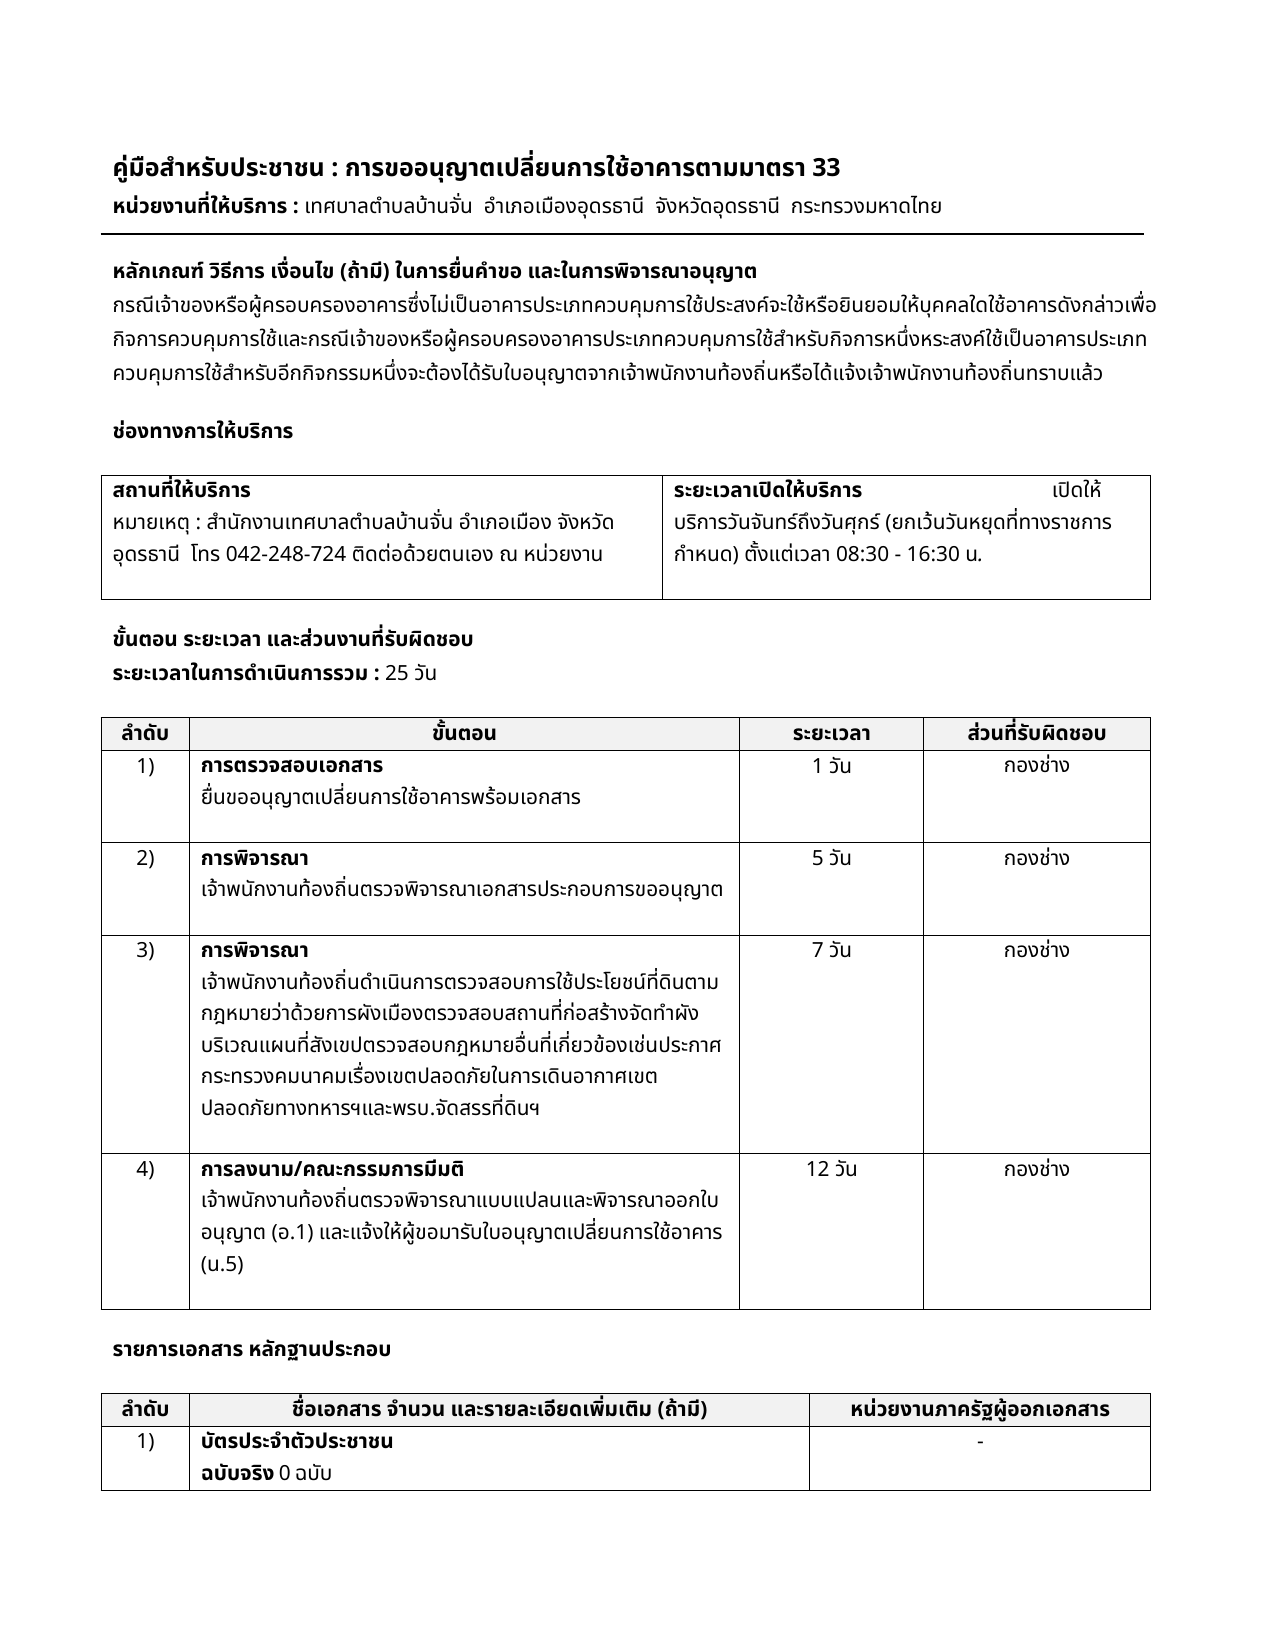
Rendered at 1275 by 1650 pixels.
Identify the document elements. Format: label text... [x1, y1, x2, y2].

table_cell กองช่าง [924, 1154, 1150, 1309]
text หน่วยงานที่ให้บริการ : เทศบาลตำบลบ้านจั่น อำเภอเมืองอุดรธานี จังหวัดอุดรธานี กระทรวงมหาดไทย [112, 191, 1162, 223]
table_header หน่วยงานภาครัฐผู้ออกเอกสาร [810, 1394, 1150, 1426]
table_cell การพิจารณา เจ้าพนักงานท้องถิ่นดำเนินการตรวจสอบการใช้ประโยชน์ที่ดินตามกฎหมายว่าด้วยการผังเมืองตรวจสอบสถานที่ก่อสร้างจัดทำผังบริเวณแผนที่สังเขปตรวจสอบกฎหมายอื่นที่เกี่ยวข้องเช่นประกาศกระทรวงคมนาคมเรื่องเขตปลอดภัยในการเดินอากาศเขตปลอดภัยทางทหารฯและพรบ.จัดสรรที่ดินฯ [190, 936, 739, 1153]
table_cell 5 วัน [740, 843, 923, 934]
table_header ขั้นตอน [190, 718, 739, 750]
table_cell กองช่าง [924, 936, 1150, 1153]
text หลักเกณฑ์ วิธีการ เงื่อนไข (ถ้ามี) ในการยื่นคำขอ และในการพิจารณาอนุญาต [112, 256, 1162, 287]
table_cell กองช่าง [924, 843, 1150, 934]
table_cell 12 วัน [740, 1154, 923, 1309]
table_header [190, 1394, 809, 1426]
table_cell 1 วัน [740, 751, 923, 842]
text ระยะเวลาในการดำเนินการรวม : 25 วัน [112, 658, 1162, 690]
table_cell 3) [102, 936, 189, 1153]
table_cell การพิจารณา เจ้าพนักงานท้องถิ่นตรวจพิจารณาเอกสารประกอบการขออนุญาต [190, 843, 739, 934]
table_cell 4) [102, 1154, 189, 1309]
table_cell 2) [102, 843, 189, 934]
table_header ระยะเวลา [740, 718, 923, 750]
table_cell กองช่าง [924, 751, 1150, 842]
text คู่มือสำหรับประชาชน : การขออนุญาตเปลี่ยนการใช้อาคารตามมาตรา 33 [112, 150, 1162, 188]
text ช่องทางการให้บริการ [112, 416, 1162, 448]
text รายการเอกสาร หลักฐานประกอบ [112, 1334, 1162, 1366]
table_cell 7 วัน [740, 936, 923, 1153]
table_header ลำดับ [102, 1394, 189, 1426]
table_cell - [810, 1427, 1150, 1490]
table_header ส่วนที่รับผิดชอบ [924, 718, 1150, 750]
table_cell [190, 1427, 809, 1490]
table_header ลำดับ [102, 718, 189, 750]
text ขั้นตอน ระยะเวลา และส่วนงานที่รับผิดชอบ [112, 624, 1162, 656]
table_header สถานที่ให้บริการ หมายเหตุ : สำนักงานเทศบาลตำบลบ้านจั่น อำเภอเมือง จังหวัดอุดรธานี โทร 042-248-724 ติดต่อด้วยตนเอง ณ หน่วยงาน [102, 476, 662, 599]
table_cell การตรวจสอบเอกสาร ยื่นขออนุญาตเปลี่ยนการใช้อาคารพร้อมเอกสาร [190, 751, 739, 842]
table_cell 1) [102, 751, 189, 842]
table_header ระยะเวลาเปิดให้บริการ เปิดให้บริการวันจันทร์ถึงวันศุกร์ (ยกเว้นวันหยุดที่ทางราชการกำหนด) ตั้งแต่เวลา 08:30 - 16:30 น. [663, 476, 1150, 599]
text กรณีเจ้าของหรือผู้ครอบครองอาคารซึ่งไม่เป็นอาคารประเภทควบคุมการใช้ประสงค์จะใช้หรือยินยอมให้บุคคลใดใช้อาคารดังกล่าวเพื่อกิจการควบคุมการใช้และกรณีเจ้าของหรือผู้ครอบครองอาคารประเภทควบคุมการใช้สำหรับกิจการหนึ่งหระสงค์ใช้เป็นอาคารประเภทควบคุมการใช้สำหรับอีกกิจกรรมหนึ่งจะต้องได้รับใบอนุญาตจากเจ้าพนักงานท้องถิ่นหรือได้แจ้งเจ้าพนักงานท้องถิ่นทราบแล้ว [112, 290, 1162, 389]
table_cell 1) [102, 1427, 189, 1490]
table_cell การลงนาม/คณะกรรมการมีมติ เจ้าพนักงานท้องถิ่นตรวจพิจารณาแบบแปลนและพิจารณาออกใบอนุญาต (อ.1) และแจ้งให้ผู้ขอมารับใบอนุญาตเปลี่ยนการใช้อาคาร (น.5) [190, 1154, 739, 1309]
